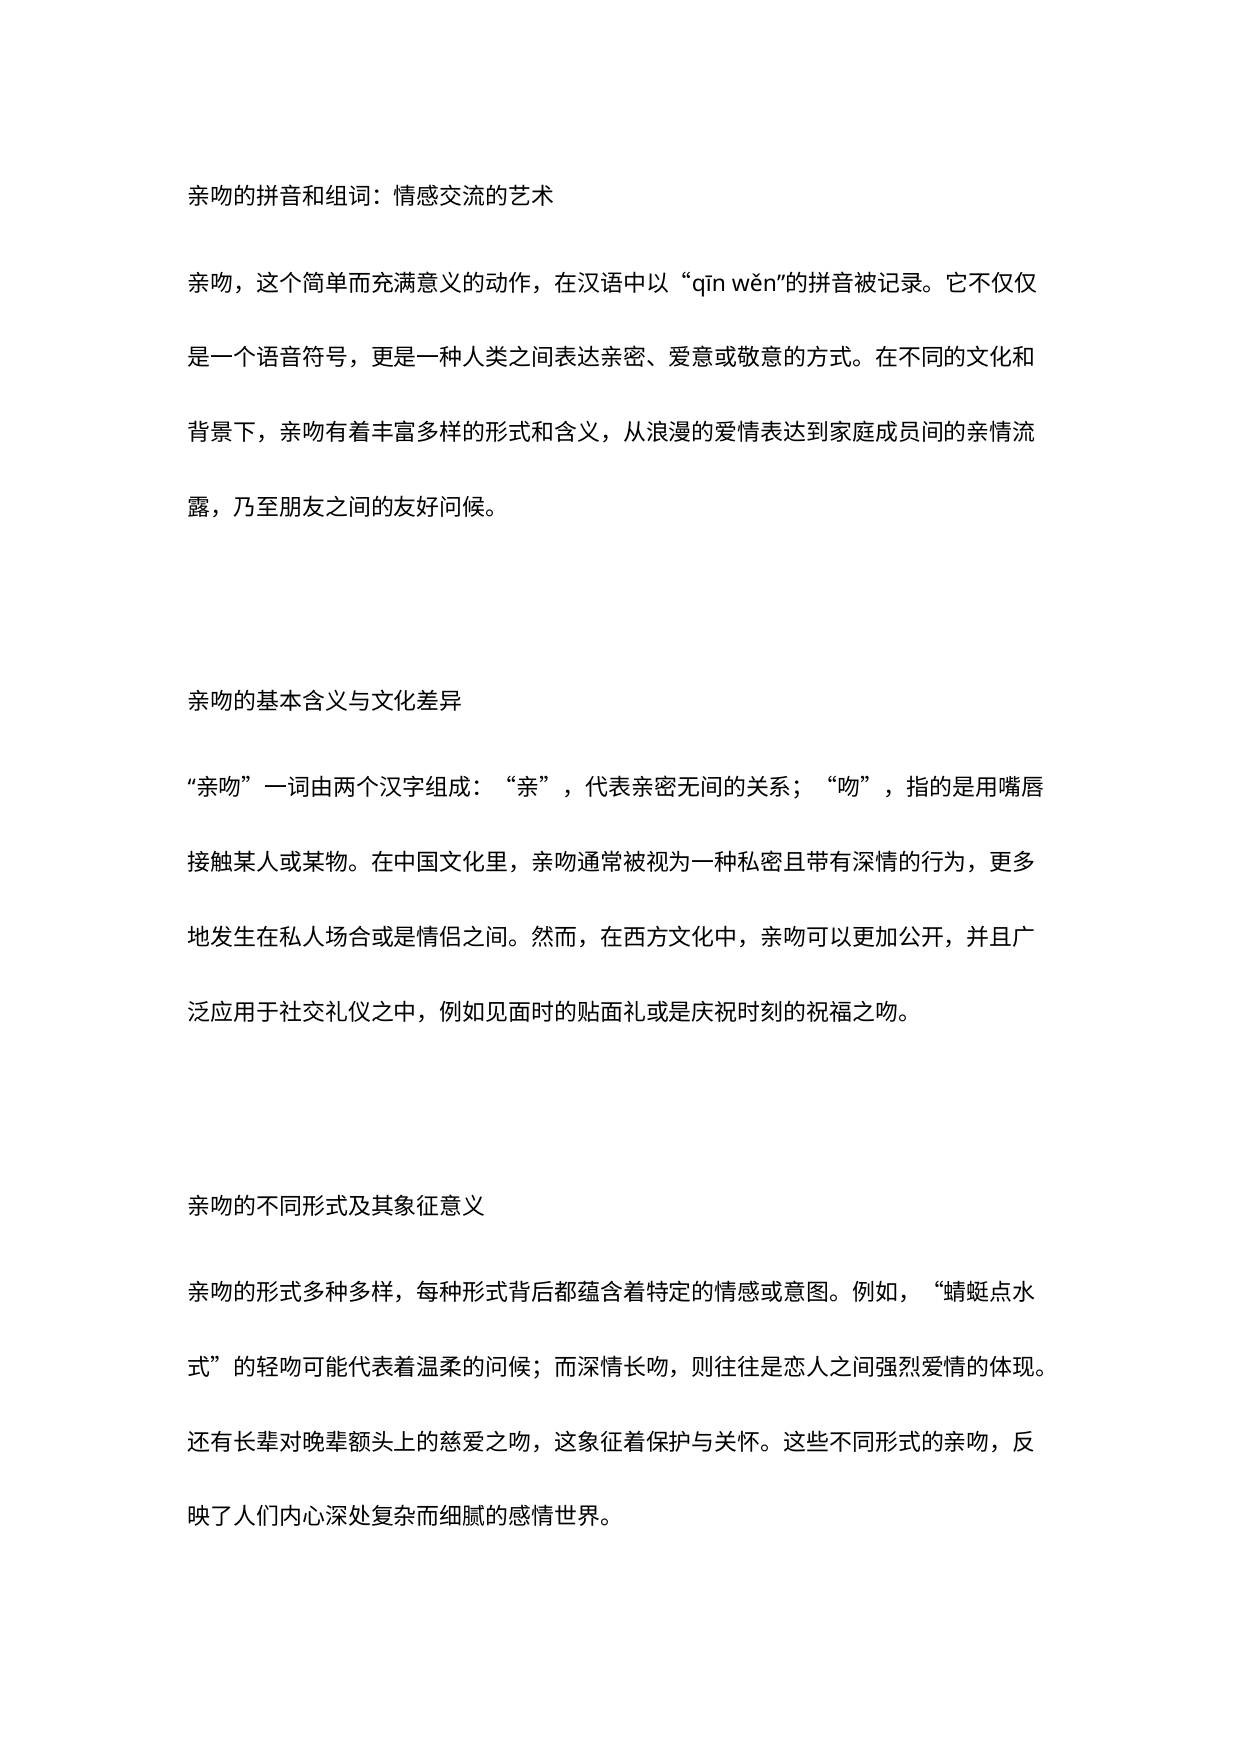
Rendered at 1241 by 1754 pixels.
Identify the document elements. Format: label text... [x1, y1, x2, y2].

text 亲吻的不同形式及其象征意义 [187, 1172, 1053, 1237]
text 亲吻的拼音和组词：情感交流的艺术 [187, 162, 1053, 227]
text 亲吻的形式多种多样，每种形式背后都蕴含着特定的情感或意图。例如，“蜻蜓点水式”的轻吻可能代表着温柔的问候；而深情长吻，则往往是恋人之间强烈爱情的体现。还有长辈对晚辈额头上的慈爱之吻，这象征着保护与关怀。这些不同形式的亲吻，反映了人们内心深处复杂而细腻的感情世界。 [187, 1258, 1053, 1547]
text 亲吻的基本含义与文化差异 [187, 667, 1053, 732]
text 亲吻，这个简单而充满意义的动作，在汉语中以“qīn wěn”的拼音被记录。它不仅仅是一个语音符号，更是一种人类之间表达亲密、爱意或敬意的方式。在不同的文化和背景下，亲吻有着丰富多样的形式和含义，从浪漫的爱情表达到家庭成员间的亲情流露，乃至朋友之间的友好问候。 [187, 248, 1053, 538]
text “亲吻”一词由两个汉字组成：“亲”，代表亲密无间的关系；“吻”，指的是用嘴唇接触某人或某物。在中国文化里，亲吻通常被视为一种私密且带有深情的行为，更多地发生在私人场合或是情侣之间。然而，在西方文化中，亲吻可以更加公开，并且广泛应用于社交礼仪之中，例如见面时的贴面礼或是庆祝时刻的祝福之吻。 [187, 753, 1053, 1042]
